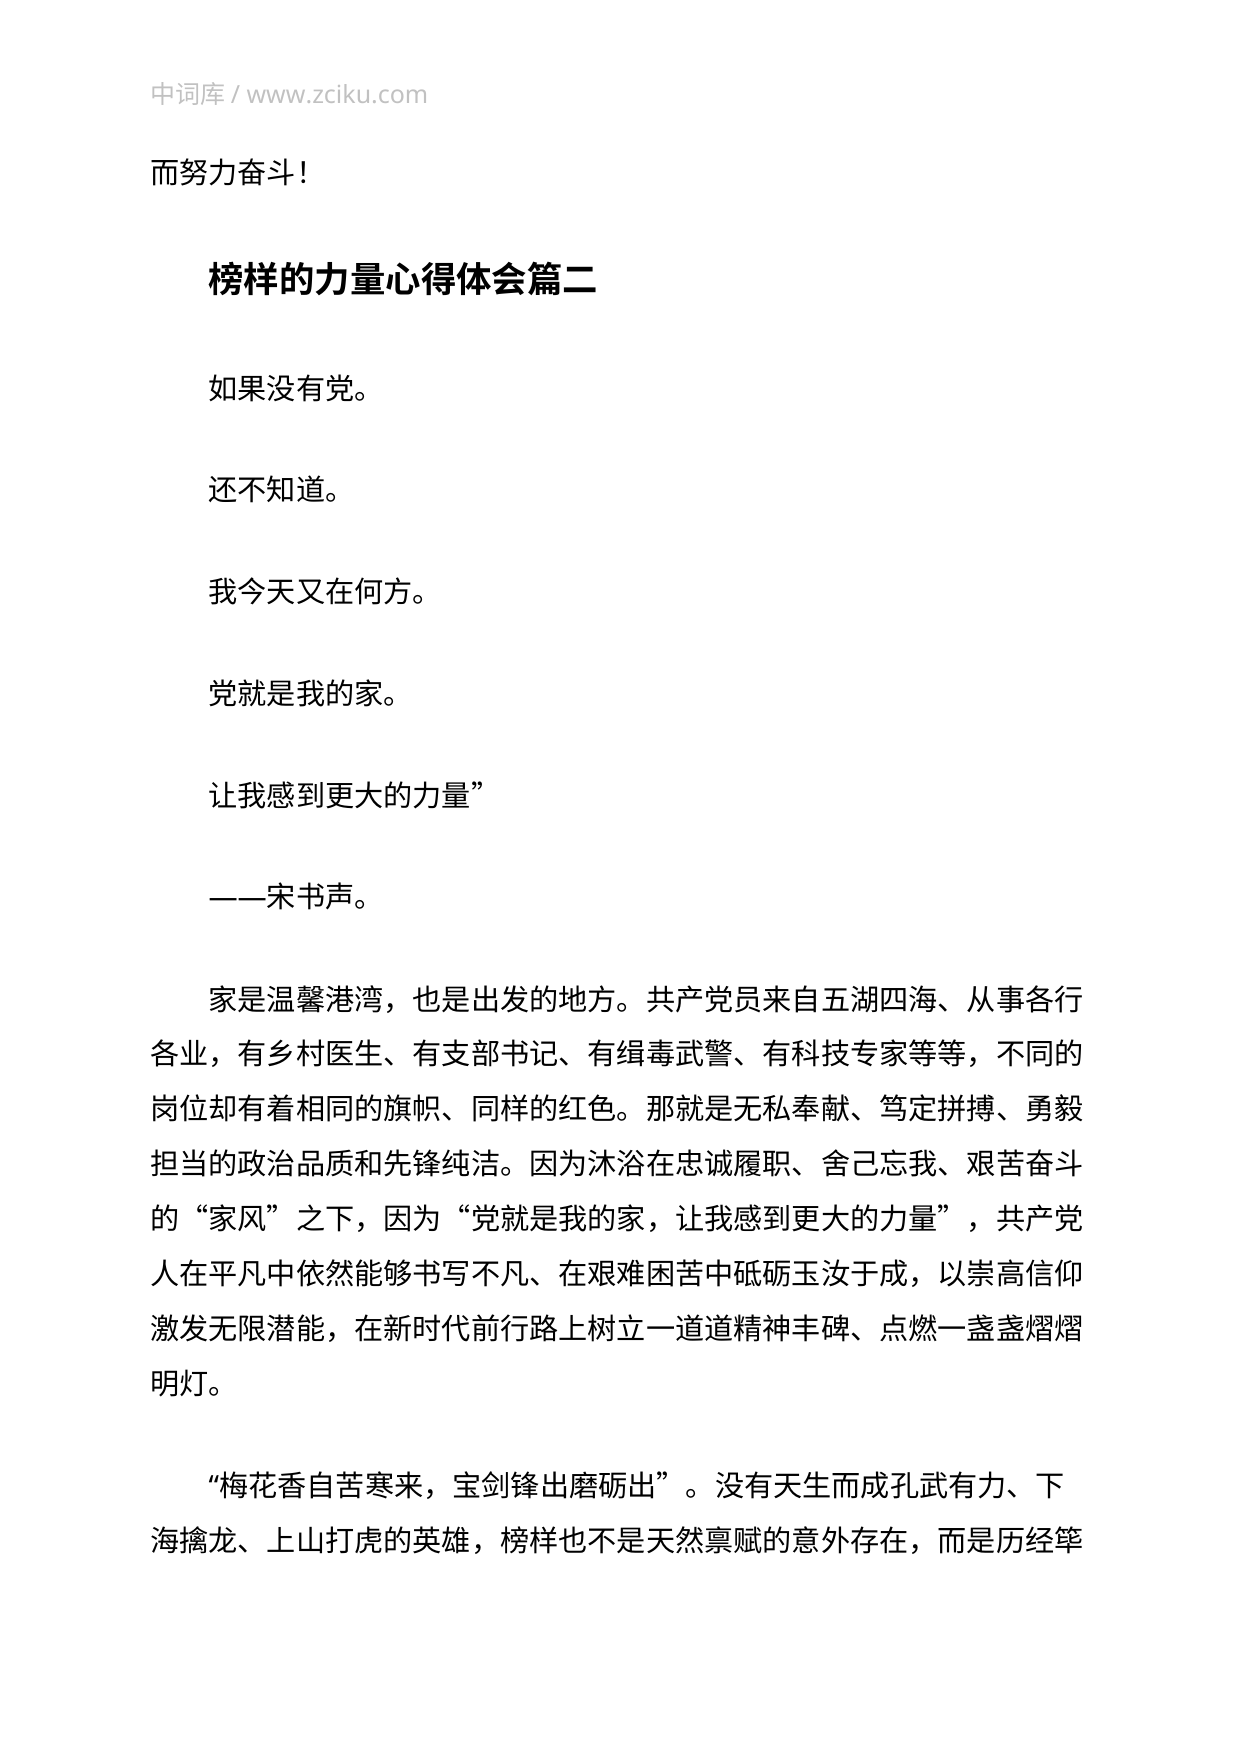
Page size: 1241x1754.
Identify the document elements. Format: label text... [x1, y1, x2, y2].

text 还不知道。 [150, 467, 1090, 509]
text 家是温馨港湾，也是出发的地方。共产党员来自五湖四海、从事各行各业，有乡村医生、有支部书记、有缉毒武警、有科技专家等等，不同的岗位却有着相同的旗帜、同样的红色。那就是无私奉献、笃定拼搏、勇毅担当的政治品质和先锋纯洁。因为沐浴在忠诚履职、舍己忘我、艰苦奋斗的“家风”之下，因为“党就是我的家，让我感到更大的力量”，共产党人在平凡中依然能够书写不凡、在艰难困苦中砥砺玉汝于成，以崇高信仰激发无限潜能，在新时代前行路上树立一道道精神丰碑、点燃一盏盏熠熠明灯。 [150, 976, 1090, 1403]
text 榜样的力量心得体会篇二 [150, 252, 1090, 303]
text 党就是我的家。 [150, 671, 1090, 713]
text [150, 150, 1090, 192]
text ——宋书声。 [150, 874, 1090, 916]
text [150, 1462, 1090, 1559]
text 如果没有党。 [150, 365, 1090, 407]
text 我今天又在何方。 [150, 569, 1090, 611]
text 让我感到更大的力量” [150, 772, 1090, 814]
